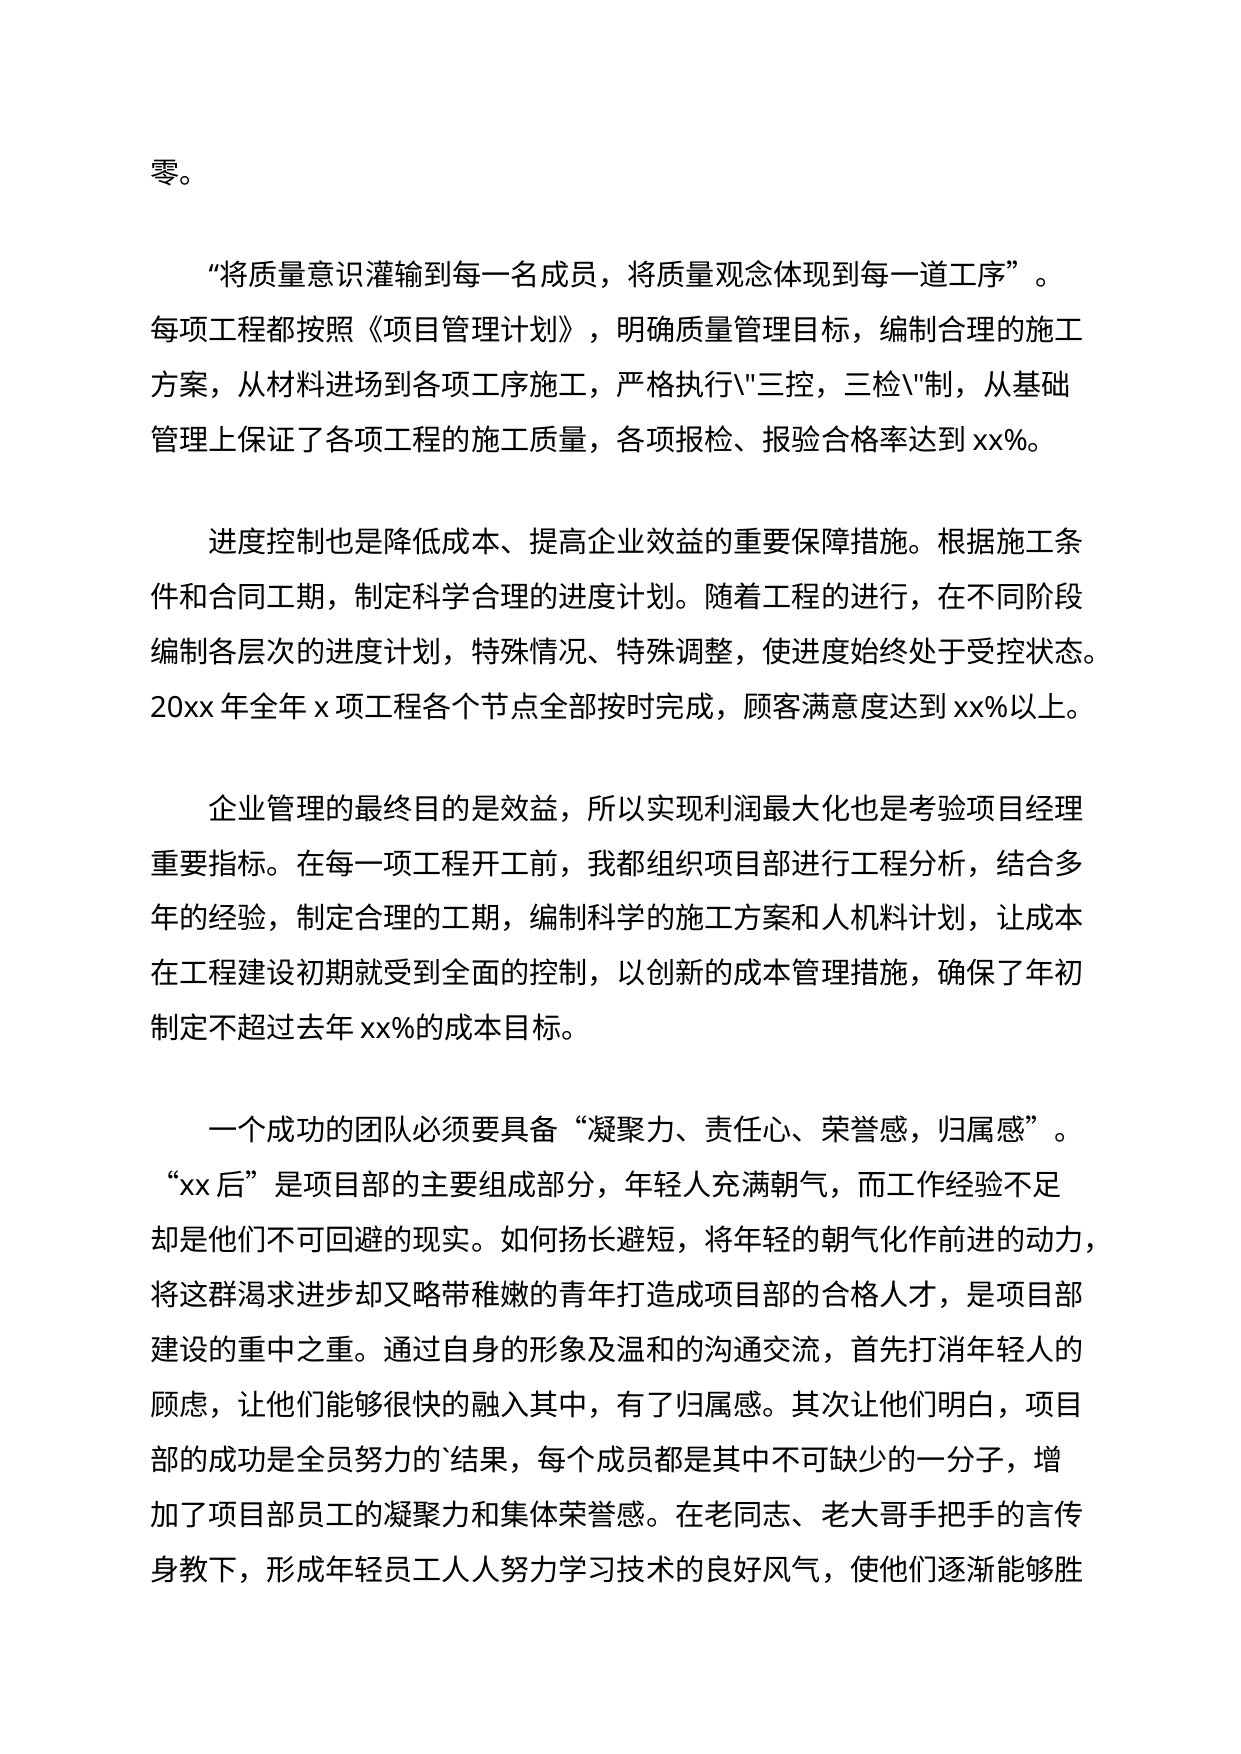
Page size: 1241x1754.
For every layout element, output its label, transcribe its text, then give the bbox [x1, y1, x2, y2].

text “将质量意识灌输到每一名成员，将质量观念体现到每一道工序”。每项工程都按照《项目管理计划》，明确质量管理目标，编制合理的施工方案，从材料进场到各项工序施工，严格执行\"三控，三检\"制，从基础管理上保证了各项工程的施工质量，各项报检、报验合格率达到xx%。 [150, 252, 1090, 459]
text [150, 150, 1090, 192]
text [150, 1107, 1090, 1588]
text 进度控制也是降低成本、提高企业效益的重要保障措施。根据施工条件和合同工期，制定科学合理的进度计划。随着工程的进行，在不同阶段编制各层次的进度计划，特殊情况、特殊调整，使进度始终处于受控状态。20xx年全年x项工程各个节点全部按时完成，顾客满意度达到xx%以上。 [150, 519, 1090, 726]
text 企业管理的最终目的是效益，所以实现利润最大化也是考验项目经理重要指标。在每一项工程开工前，我都组织项目部进行工程分析，结合多年的经验，制定合理的工期，编制科学的施工方案和人机料计划，让成本在工程建设初期就受到全面的控制，以创新的成本管理措施，确保了年初制定不超过去年xx%的成本目标。 [150, 785, 1090, 1047]
